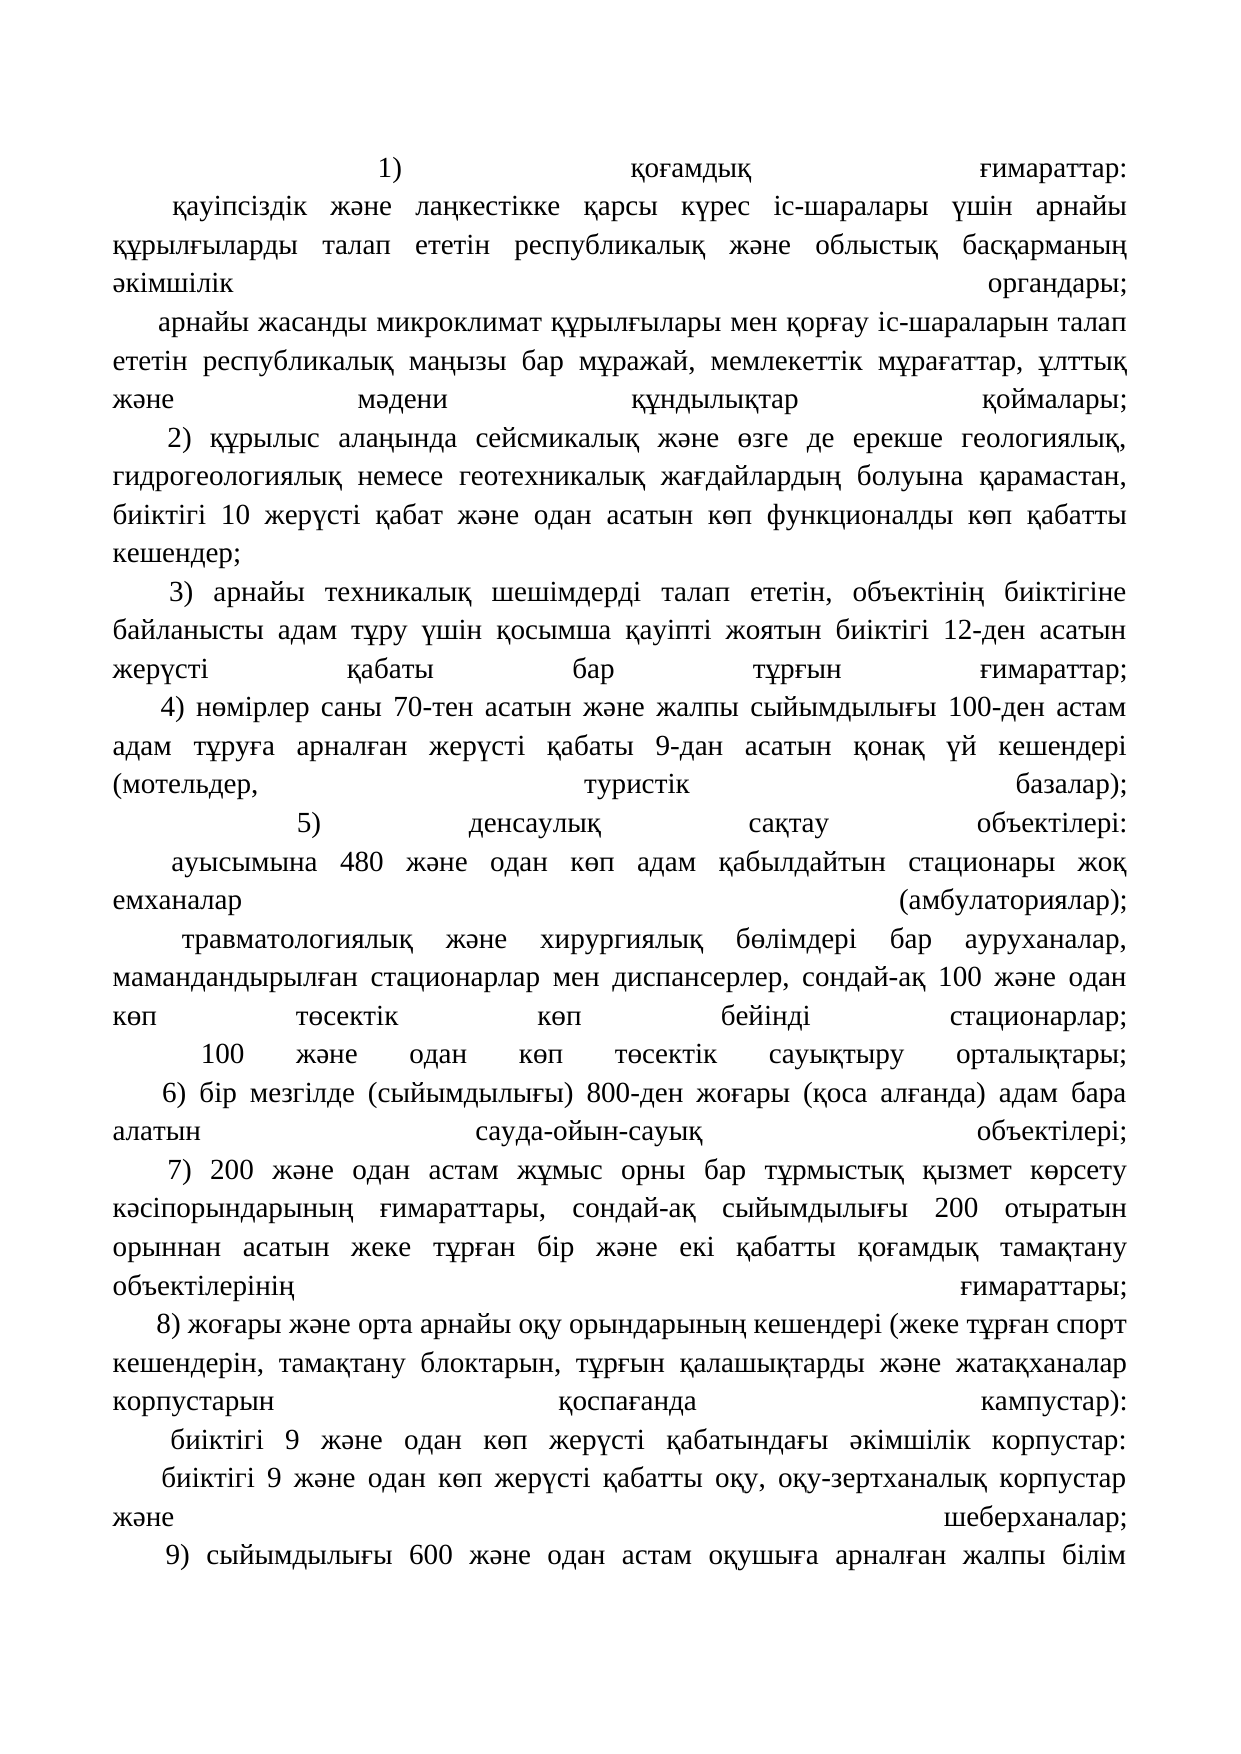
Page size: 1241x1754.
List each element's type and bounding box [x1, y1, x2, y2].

text [112, 150, 1128, 1571]
